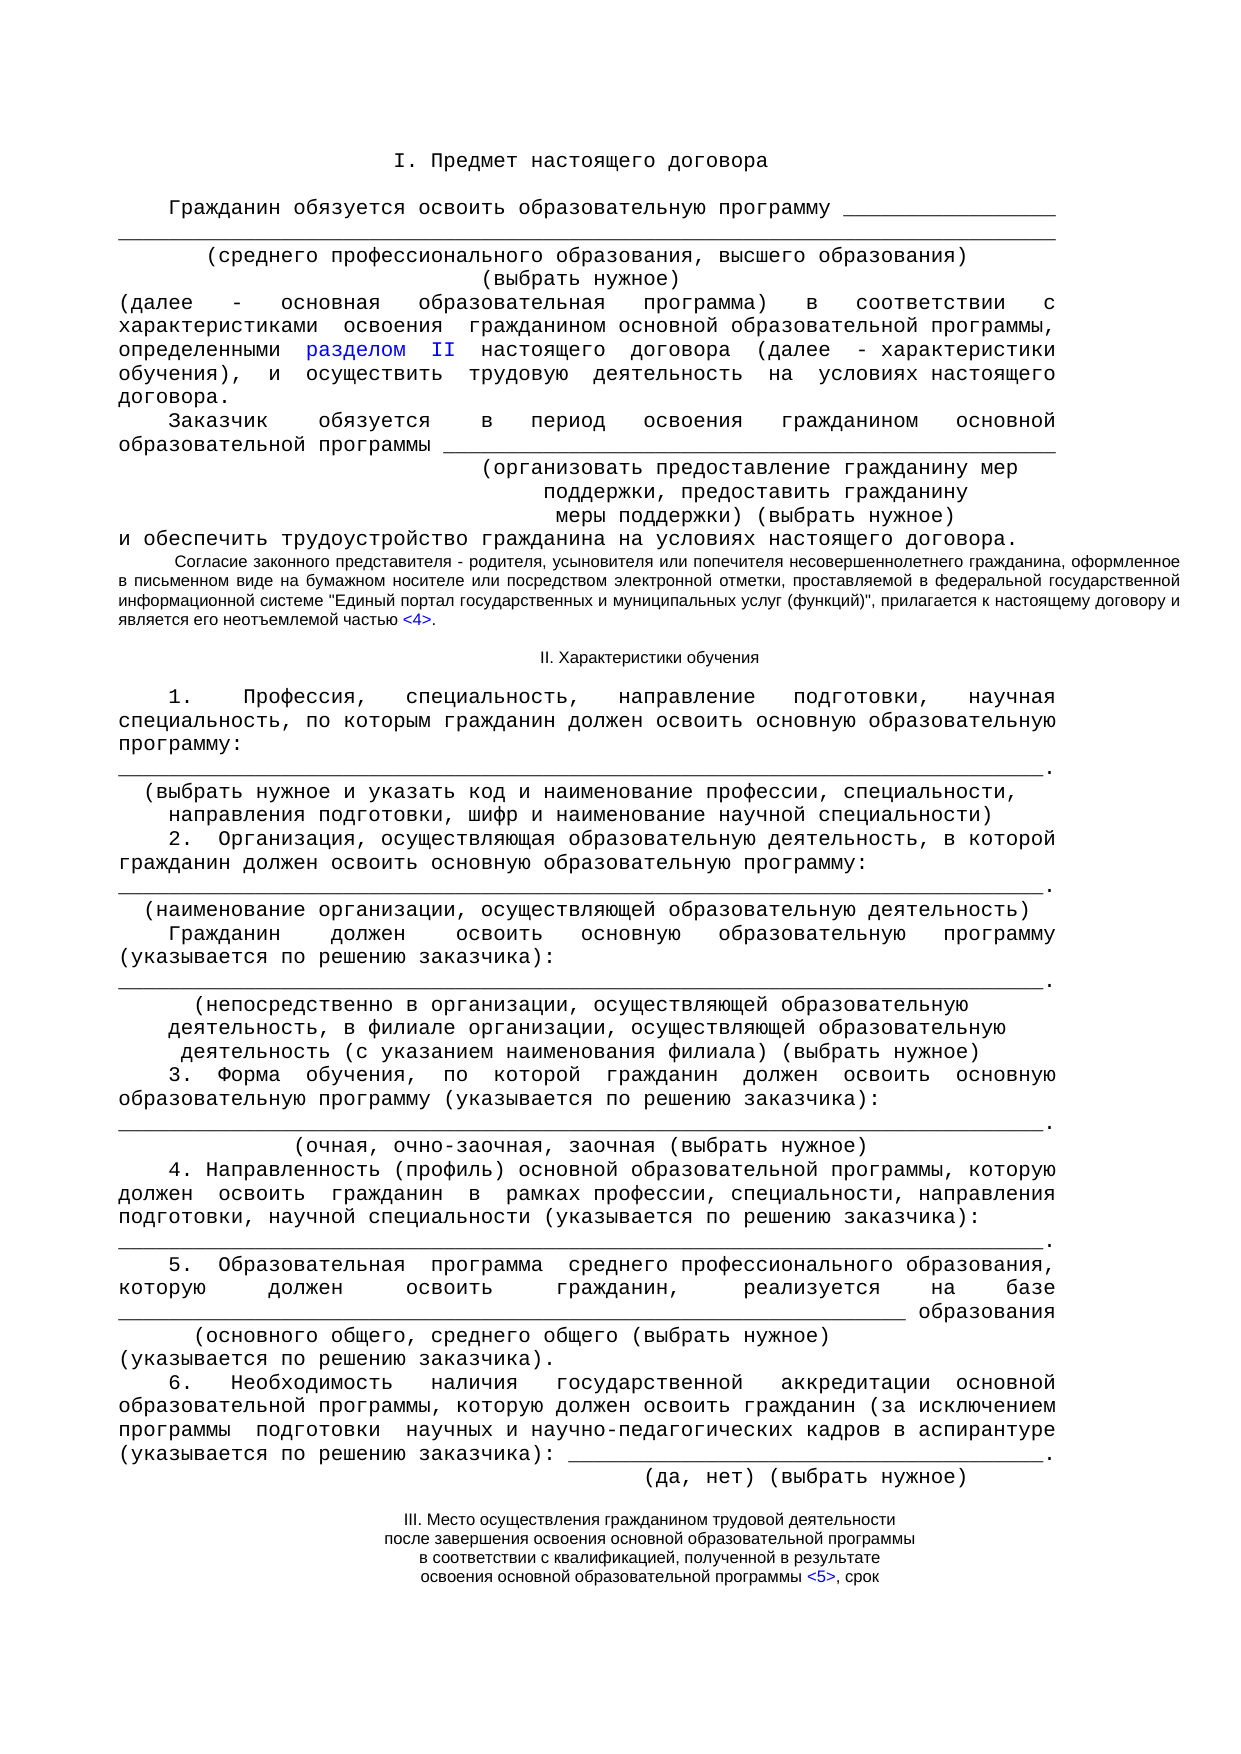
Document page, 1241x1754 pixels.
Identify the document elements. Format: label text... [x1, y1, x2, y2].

text _______________________________________________________________ образования [118, 1301, 1181, 1324]
text (да, нет) (выбрать нужное) [118, 1466, 1181, 1490]
text __________________________________________________________________________. [118, 757, 1181, 781]
text обучения), и осуществить трудовую деятельность на условиях настоящего [118, 363, 1181, 386]
text направления подготовки, шифр и наименование научной специальности) [118, 804, 1181, 828]
text II. Характеристики обучения [118, 648, 1181, 667]
text Гражданин должен освоить основную образовательную программу [118, 923, 1181, 946]
text __________________________________________________________________________. [118, 1230, 1181, 1254]
text (основного общего, среднего общего (выбрать нужное) [118, 1324, 1181, 1348]
text III. Место осуществления гражданином трудовой деятельности [118, 1509, 1181, 1528]
text поддержки, предоставить гражданину [118, 481, 1181, 505]
text специальность, по которым гражданин должен освоить основную образовательную [118, 710, 1181, 733]
text договора. [118, 386, 1181, 410]
text (наименование организации, осуществляющей образовательную деятельность) [118, 899, 1181, 923]
text ___________________________________________________________________________ [118, 221, 1181, 244]
text 6. Необходимость наличия государственной аккредитации основной [118, 1372, 1181, 1396]
text определенными разделом II настоящего договора (далее - характеристики [118, 339, 1181, 363]
text (указывается по решению заказчика). [118, 1348, 1181, 1372]
text деятельность (с указанием наименования филиала) (выбрать нужное) [118, 1041, 1181, 1064]
text Согласие законного представителя - родителя, усыновителя или попечителя несовершеннолетнего гражданина, оформленное в письменном виде на бумажном носителе или посредством электронной отметки, проставляемой в федеральной государственной информационной системе "Единый портал государственных и муниципальных услуг (функций)", прилагается к настоящему договору и является его неотъемлемой частью <4>. [118, 552, 1181, 629]
text (указывается по решению заказчика): ______________________________________. [118, 1443, 1181, 1466]
text (непосредственно в организации, осуществляющей образовательную [118, 993, 1181, 1017]
text подготовки, научной специальности (указывается по решению заказчика): [118, 1206, 1181, 1230]
text программу: [118, 733, 1181, 757]
text (выбрать нужное и указать код и наименование профессии, специальности, [118, 781, 1181, 804]
text которую должен освоить гражданин, реализуется на базе [118, 1277, 1181, 1301]
text 4. Направленность (профиль) основной образовательной программы, которую [118, 1159, 1181, 1183]
text в соответствии с квалификацией, полученной в результате [118, 1548, 1181, 1567]
text меры поддержки) (выбрать нужное) [118, 505, 1181, 528]
text (очная, очно-заочная, заочная (выбрать нужное) [118, 1135, 1181, 1159]
text __________________________________________________________________________. [118, 1112, 1181, 1135]
text образовательную программу (указывается по решению заказчика): [118, 1088, 1181, 1112]
text и обеспечить трудоустройство гражданина на условиях настоящего договора. [118, 528, 1181, 552]
text образовательной программы, которую должен освоить гражданин (за исключением [118, 1396, 1181, 1419]
text 5. Образовательная программа среднего профессионального образования, [118, 1254, 1181, 1277]
text 1. Профессия, специальность, направление подготовки, научная [118, 686, 1181, 710]
text Гражданин обязуется освоить образовательную программу _________________ [118, 197, 1181, 221]
text 3. Форма обучения, по которой гражданин должен освоить основную [118, 1064, 1181, 1088]
text после завершения освоения основной образовательной программы [118, 1528, 1181, 1548]
text деятельность, в филиале организации, осуществляющей образовательную [118, 1017, 1181, 1041]
text (указывается по решению заказчика): [118, 946, 1181, 970]
text освоения основной образовательной программы <5>, срок [118, 1567, 1181, 1586]
text (организовать предоставление гражданину мер [118, 457, 1181, 481]
text (среднего профессионального образования, высшего образования) [118, 244, 1181, 268]
text (далее - основная образовательная программа) в соответствии с [118, 292, 1181, 316]
text характеристиками освоения гражданином основной образовательной программы, [118, 316, 1181, 339]
text программы подготовки научных и научно-педагогических кадров в аспирантуре [118, 1419, 1181, 1443]
text гражданин должен освоить основную образовательную программу: [118, 852, 1181, 875]
text I. Предмет настоящего договора [118, 150, 1181, 174]
text Заказчик обязуется в период освоения гражданином основной [118, 410, 1181, 434]
text (выбрать нужное) [118, 268, 1181, 292]
text образовательной программы _________________________________________________ [118, 434, 1181, 457]
text должен освоить гражданин в рамках профессии, специальности, направления [118, 1183, 1181, 1206]
text 2. Организация, осуществляющая образовательную деятельность, в которой [118, 828, 1181, 852]
text __________________________________________________________________________. [118, 875, 1181, 899]
text __________________________________________________________________________. [118, 970, 1181, 993]
